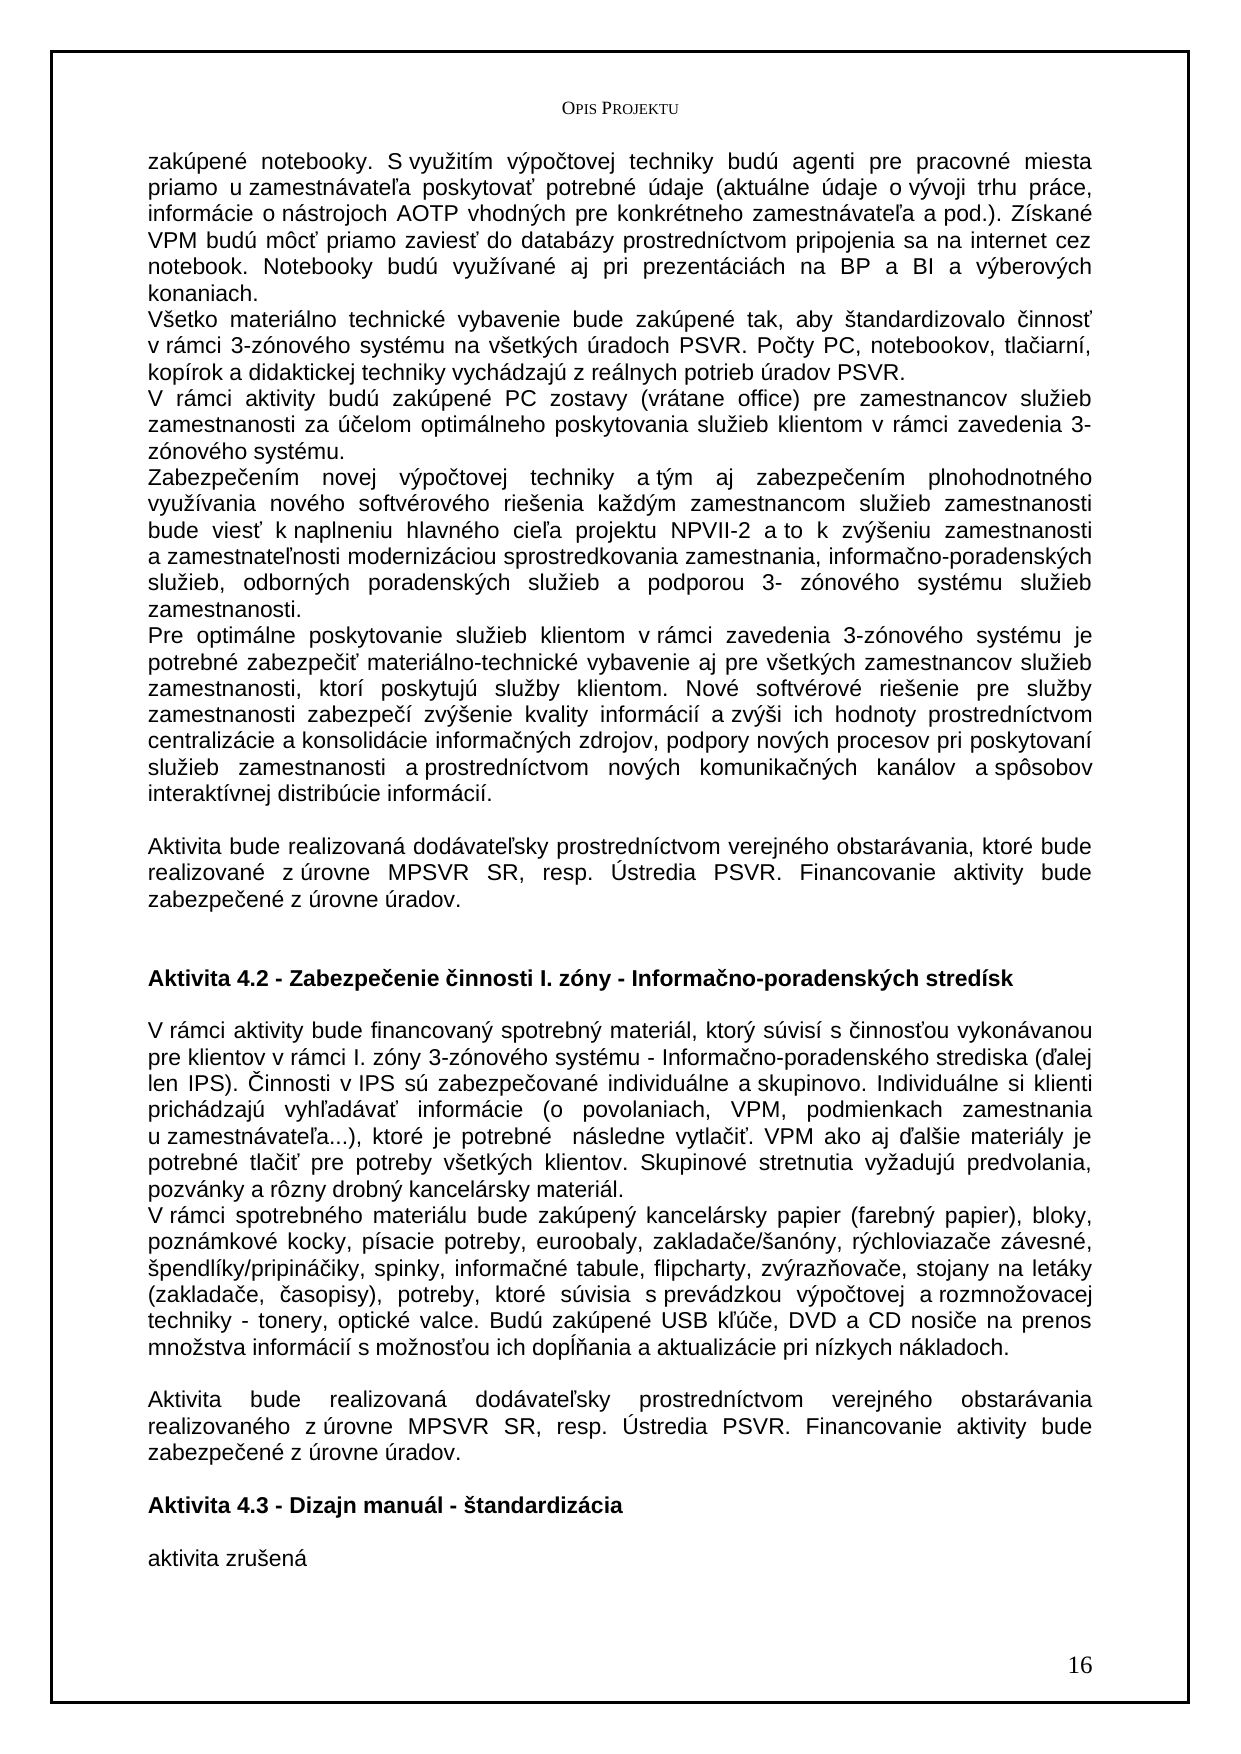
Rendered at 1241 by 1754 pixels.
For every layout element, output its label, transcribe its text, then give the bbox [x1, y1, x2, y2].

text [148, 148, 1092, 306]
text Aktivita 4.3 - Dizajn manuál - štandardizácia [148, 1492, 1092, 1518]
text Aktivita bude realizovaná dodávateľsky prostredníctvom verejného obstarávania realizovaného z úrovne MPSVR SR, resp. Ústredia PSVR. Financovanie aktivity bude zabezpečené z úrovne úradov. [148, 1386, 1092, 1465]
text Pre optimálne poskytovanie služieb klientom v rámci zavedenia 3-zónového systému je potrebné zabezpečiť materiálno-technické vybavenie aj pre všetkých zamestnancov služieb zamestnanosti, ktorí poskytujú služby klientom. Nové softvérové riešenie pre služby zamestnanosti zabezpečí zvýšenie kvality informácií a zvýši ich hodnoty prostredníctvom centralizácie a konsolidácie informačných zdrojov, podpory nových procesov pri poskytovaní služieb zamestnanosti a prostredníctvom nových komunikačných kanálov a spôsobov interaktívnej distribúcie informácií. [148, 622, 1092, 807]
text Všetko materiálno technické vybavenie bude zakúpené tak, aby štandardizovalo činnosť v rámci 3-zónového systému na všetkých úradoch PSVR. Počty PC, notebookov, tlačiarní, kopírok a didaktickej techniky vychádzajú z reálnych potrieb úradov PSVR. [148, 306, 1092, 385]
text aktivita zrušená [148, 1544, 1092, 1571]
text Aktivita bude realizovaná dodávateľsky prostredníctvom verejného obstarávania, ktoré bude realizované z úrovne MPSVR SR, resp. Ústredia PSVR. Financovanie aktivity bude zabezpečené z úrovne úradov. [148, 833, 1092, 912]
text Zabezpečením novej výpočtovej techniky a tým aj zabezpečením plnohodnotného využívania nového softvérového riešenia každým zamestnancom služieb zamestnanosti bude viesť k naplneniu hlavného cieľa projektu NPVII-2 a to k zvýšeniu zamestnanosti a zamestnateľnosti modernizáciou sprostredkovania zamestnania, informačno-poradenských služieb, odborných poradenských služieb a podporou 3- zónového systému služieb zamestnanosti. [148, 464, 1092, 622]
text Aktivita 4.2 - Zabezpečenie činnosti I. zóny - Informačno-poradenských stredísk [148, 965, 1092, 991]
text V rámci aktivity budú zakúpené PC zostavy (vrátane office) pre zamestnancov služieb zamestnanosti za účelom optimálneho poskytovania služieb klientom v rámci zavedenia 3-zónového systému. [148, 385, 1092, 464]
text V rámci aktivity bude financovaný spotrebný materiál, ktorý súvisí s činnosťou vykonávanou pre klientov v rámci I. zóny 3-zónového systému - Informačno-poradenského strediska (ďalej len IPS). Činnosti v IPS sú zabezpečované individuálne a skupinovo. Individuálne si klienti prichádzajú vyhľadávať informácie (o povolaniach, VPM, podmienkach zamestnania u zamestnávateľa...), ktoré je potrebné následne vytlačiť. VPM ako aj ďalšie materiály je potrebné tlačiť pre potreby všetkých klientov. Skupinové stretnutia vyžadujú predvolania, pozvánky a rôzny drobný kancelársky materiál. [148, 1017, 1092, 1202]
text V rámci spotrebného materiálu bude zakúpený kancelársky papier (farebný papier), bloky, poznámkové kocky, písacie potreby, euroobaly, zakladače/šanóny, rýchloviazače závesné, špendlíky/pripináčiky, spinky, informačné tabule, flipcharty, zvýrazňovače, stojany na letáky (zakladače, časopisy), potreby, ktoré súvisia s prevádzkou výpočtovej a rozmnožovacej techniky - tonery, optické valce. Budú zakúpené USB kľúče, DVD a CD nosiče na prenos množstva informácií s možnosťou ich dopĺňania a aktualizácie pri nízkych nákladoch. [148, 1202, 1092, 1360]
